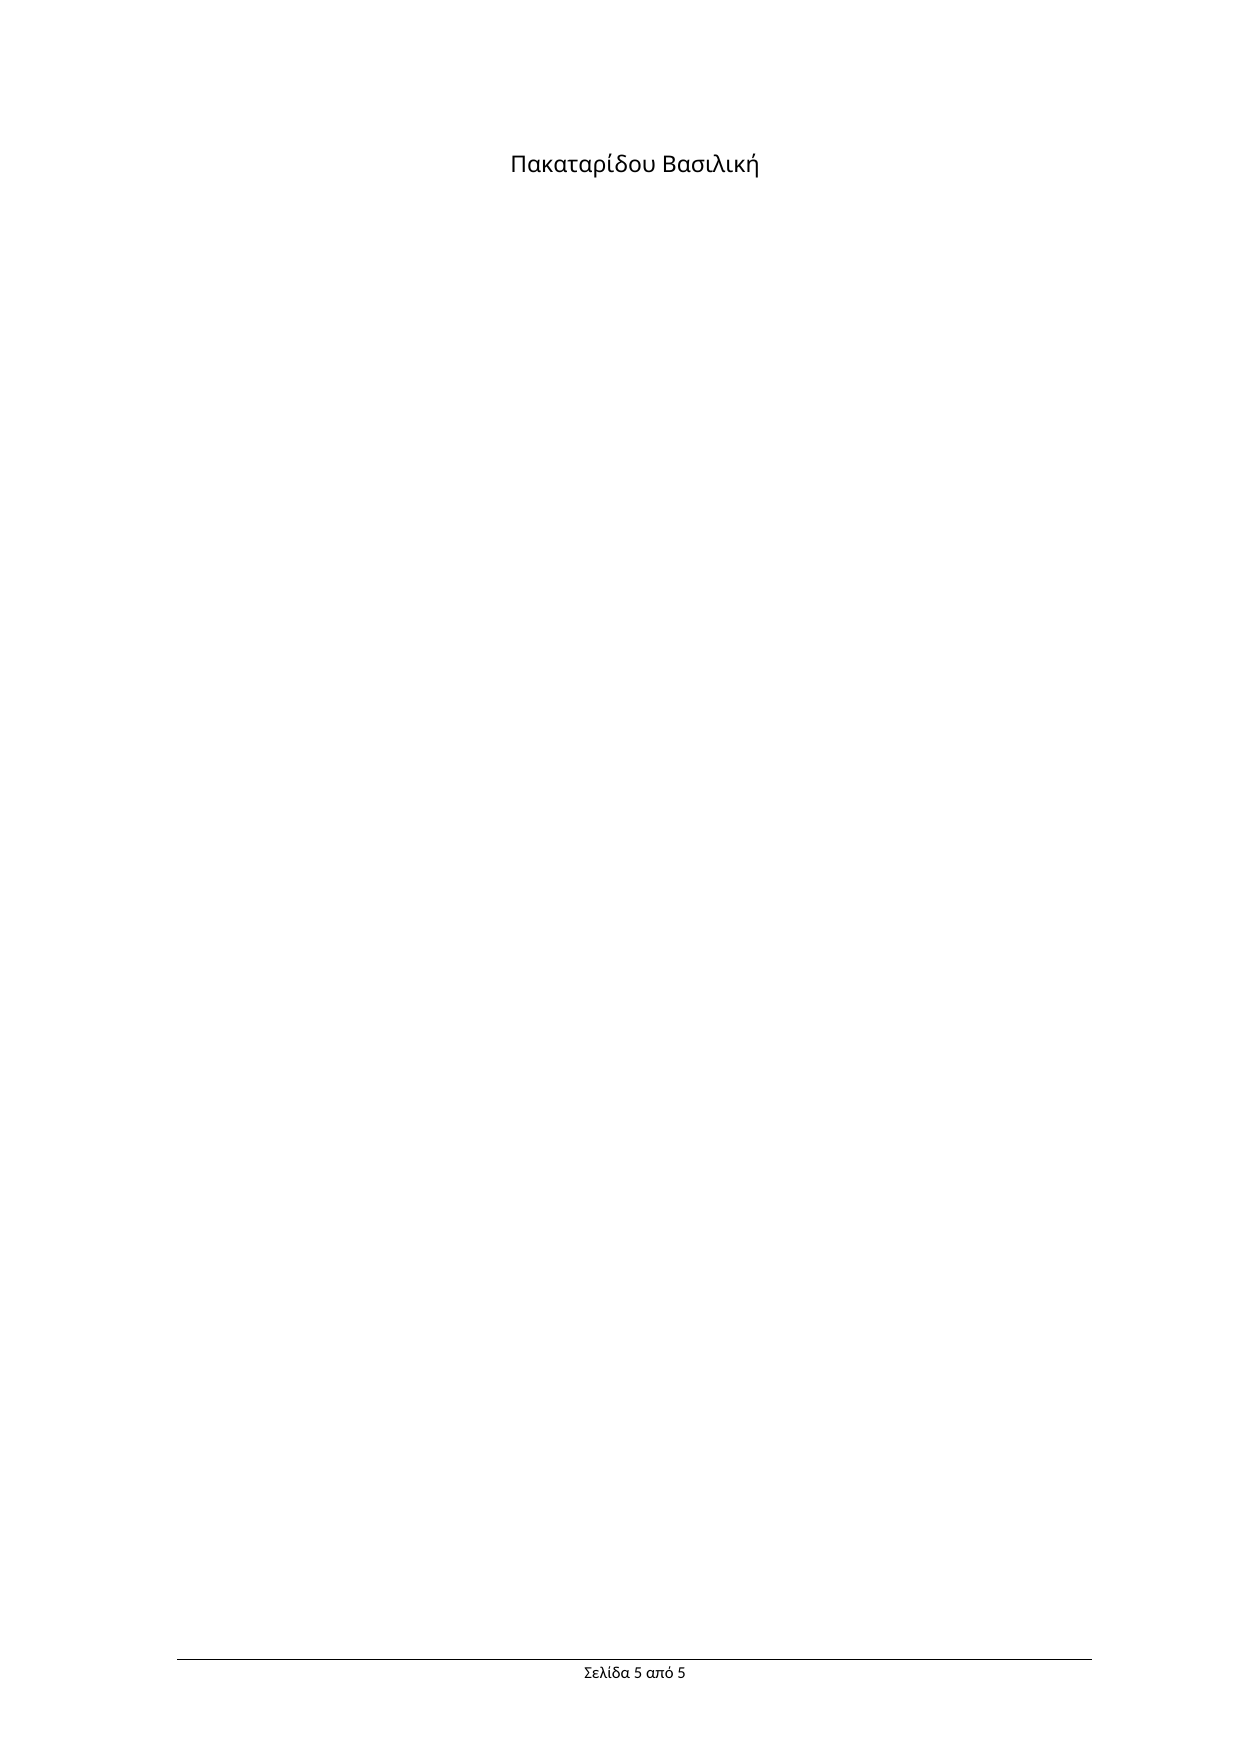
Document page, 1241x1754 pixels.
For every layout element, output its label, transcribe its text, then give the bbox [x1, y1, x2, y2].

text Πακαταρίδου Βασιλική [177, 148, 1092, 179]
